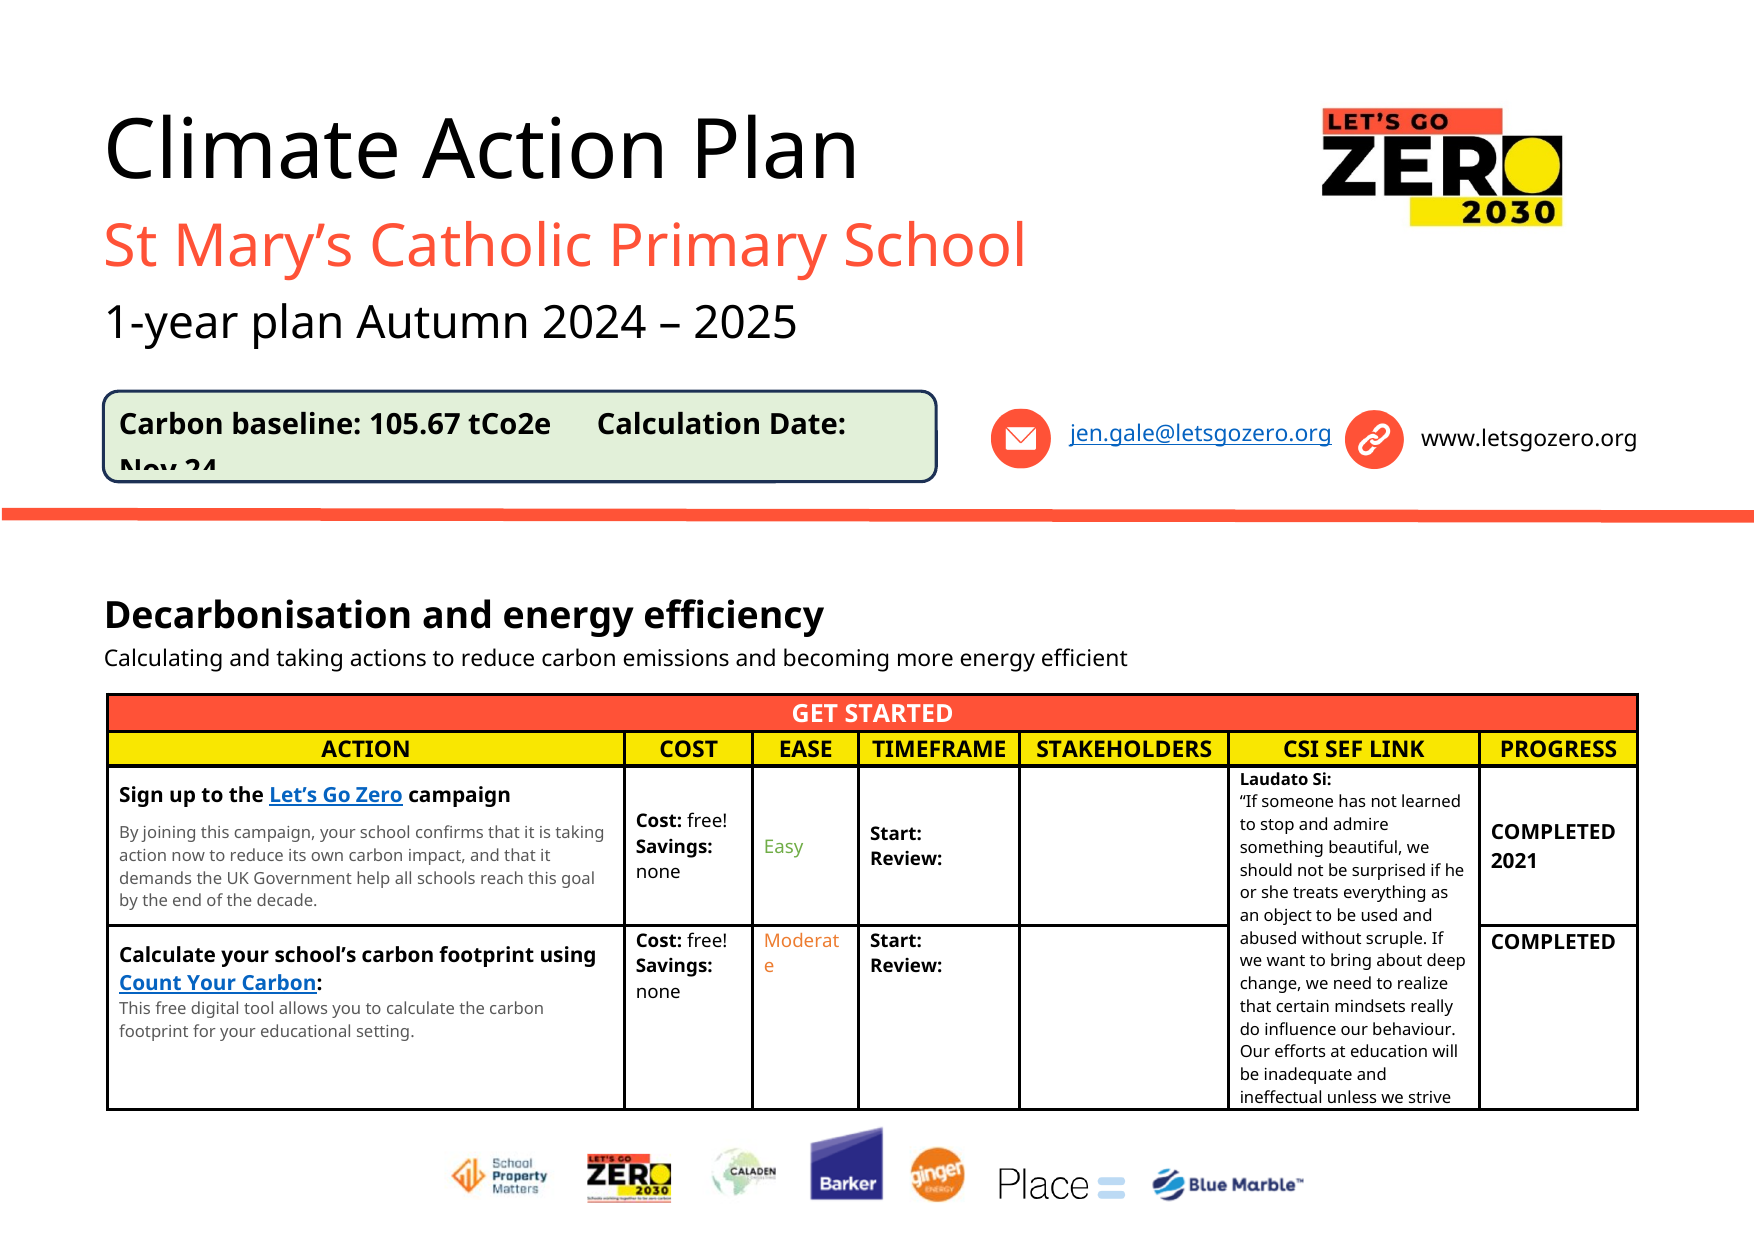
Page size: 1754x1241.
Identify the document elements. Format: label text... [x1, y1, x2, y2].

table_cell Cost: free! Savings: none [626, 927, 751, 1108]
text St Mary’s Catholic Primary School [103, 203, 1641, 284]
table_cell Moderate [754, 927, 857, 1108]
table_cell COMPLETED [1481, 927, 1636, 1108]
picture [1320, 91, 1579, 242]
table_cell TIMEFRAME [860, 733, 1018, 764]
picture [441, 1112, 1311, 1215]
table_cell [1021, 927, 1227, 1108]
table_cell Easy [754, 768, 857, 924]
picture [1340, 409, 1406, 473]
text Decarbonisation and energy efficiency Calculating and taking actions to reduce carbon emissions and becoming more energy efficient [103, 521, 1641, 673]
table_cell Sign up to the Let’s Go Zero campaign By joining this campaign, your school confirms that it is taking action now to reduce its own carbon impact, and that it demands the UK Government help all schools reach this goal by the end of the decade. [109, 768, 623, 924]
text Decarbonisation and energy efficiency Calculating and taking actions to reduce carbon emissions and becoming more energy efficient [103, 473, 1641, 510]
table_cell Start: Review: [860, 927, 1018, 1108]
picture [982, 403, 1060, 477]
table_cell Laudato Si: “If someone has not learned to stop and admire something beautiful, we should not be surprised if he or she treats everything as an object to be used and abused without scruple. If we want to bring about deep change, we need to realize that certain mindsets really do influence our behaviour. Our efforts at education will be inadequate and ineffectual unless we strive to promote a new way of thinking about human beings, life, society and our relationship with nature.” [1230, 768, 1478, 1108]
table_cell CSI SEF LINK [1230, 733, 1478, 764]
table_cell COMPLETED 2021 [1481, 768, 1636, 924]
table_cell COST [626, 733, 751, 764]
table_cell ACTION [109, 733, 623, 764]
table_cell EASE [754, 733, 857, 764]
text 1-year plan Autumn 2024 – 2025 [103, 290, 1640, 352]
table_cell Cost: free! Savings: none [626, 768, 751, 924]
table_cell STAKEHOLDERS [1021, 733, 1227, 764]
table_cell Start: Review: [860, 768, 1018, 924]
table_header GET STARTED [109, 696, 1636, 730]
text Climate Action Plan [103, 90, 1640, 203]
table_cell [1021, 768, 1227, 924]
table_cell PROGRESS [1481, 733, 1636, 764]
